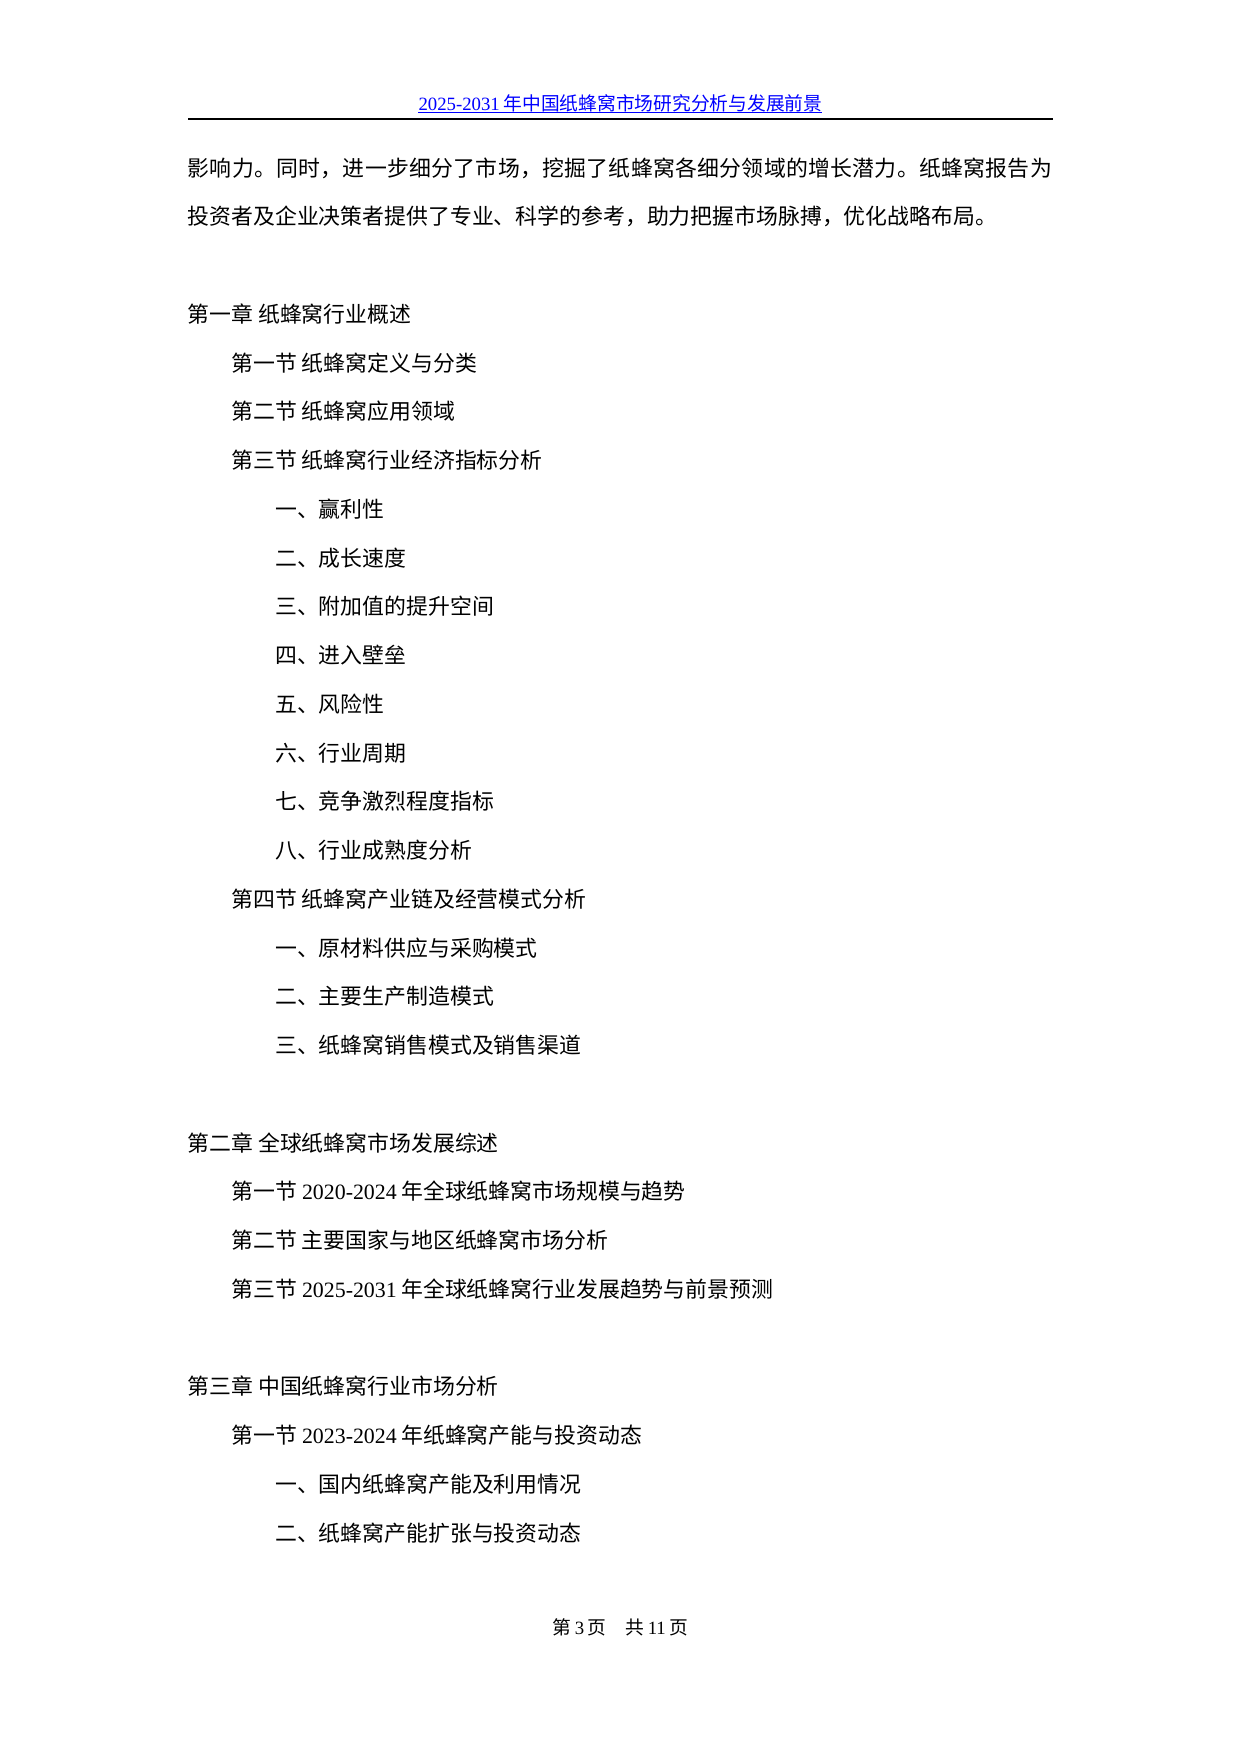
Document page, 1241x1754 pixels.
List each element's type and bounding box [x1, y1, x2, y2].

text [187, 150, 1053, 1548]
